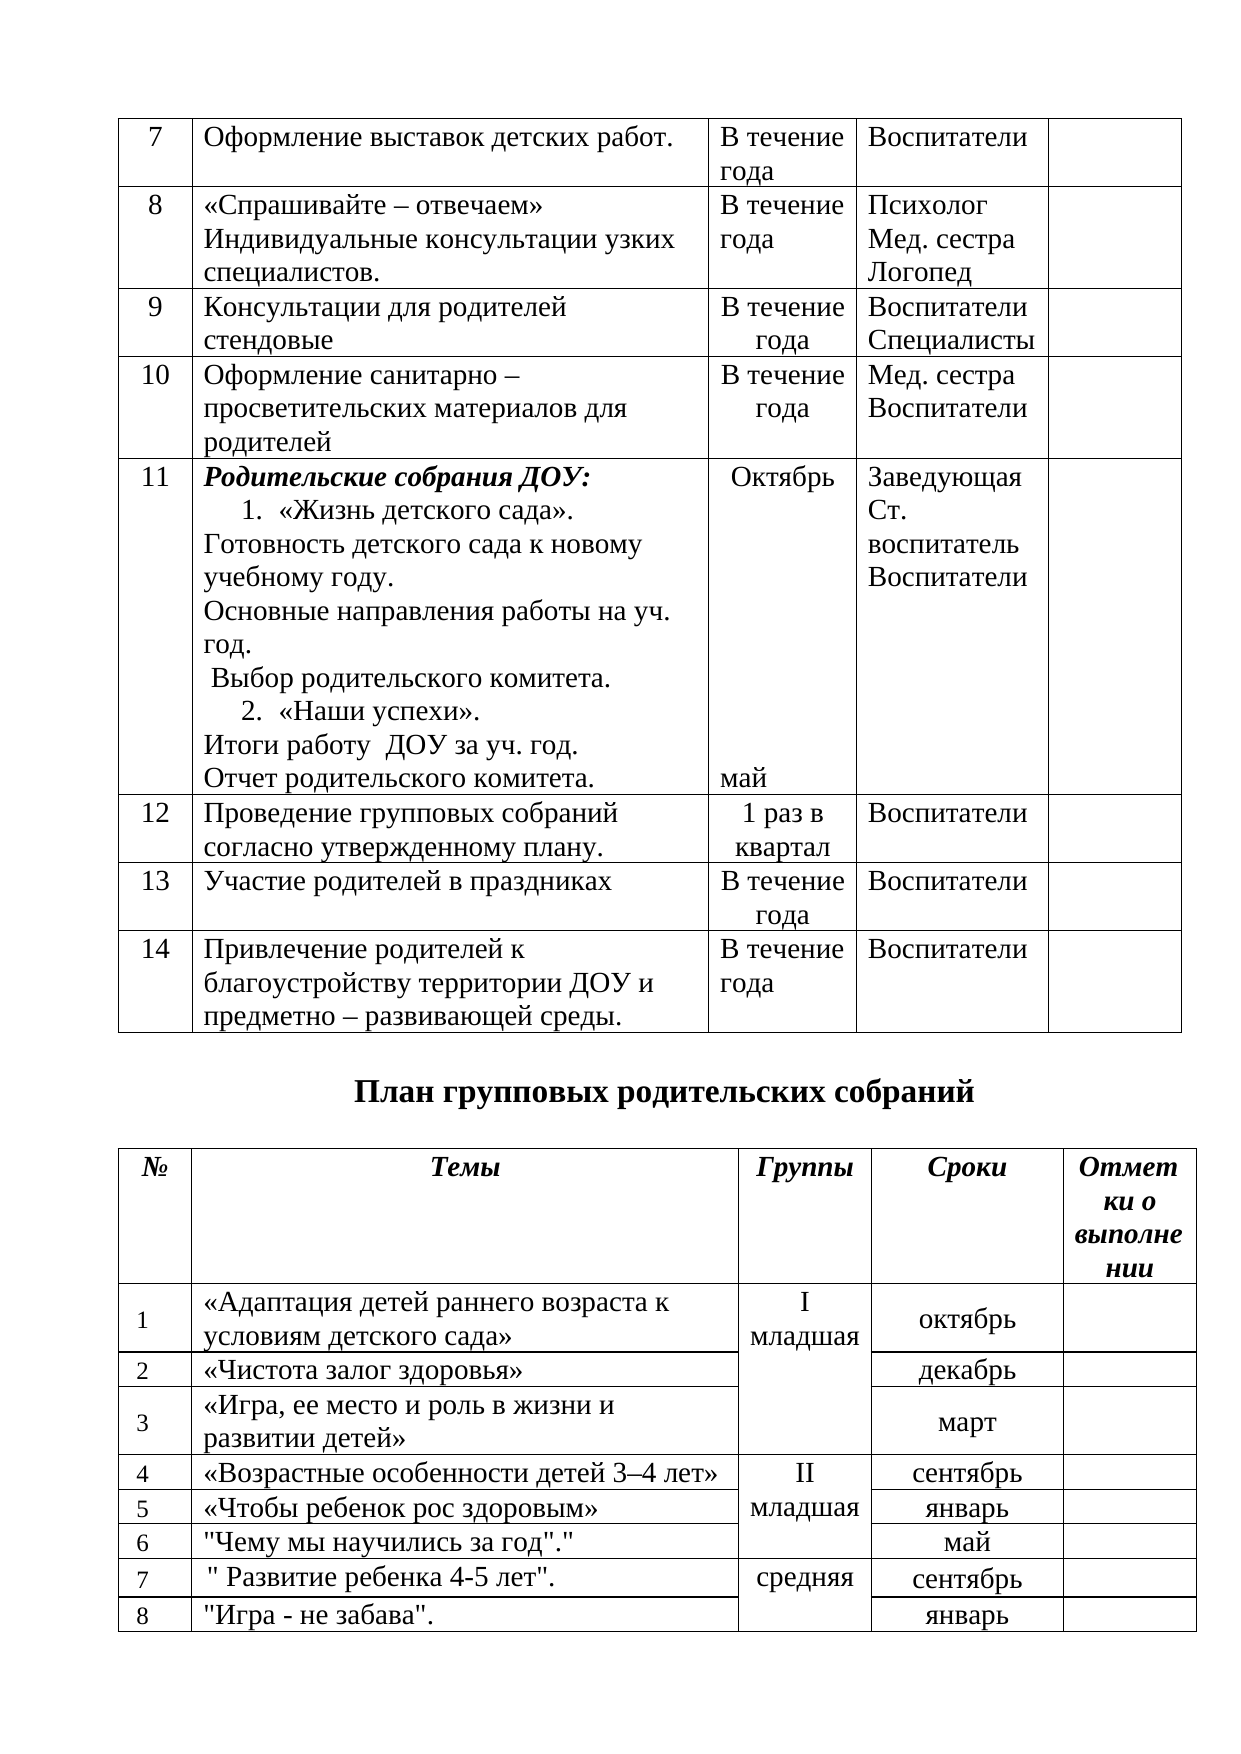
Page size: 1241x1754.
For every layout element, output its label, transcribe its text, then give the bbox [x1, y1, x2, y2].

table_cell Воспитатели [857, 863, 1048, 930]
table_cell Консультации для родителей стендовые [193, 289, 708, 356]
table_cell декабрь [872, 1353, 1063, 1386]
table_cell «Чистота залог здоровья» [192, 1353, 738, 1386]
table_cell сентябрь [872, 1559, 1063, 1596]
table_cell Оформление санитарно – просветительских материалов для родителей [193, 357, 708, 458]
table_cell «Чтобы ребенок рос здоровым» [192, 1490, 738, 1523]
table_cell В течение года [709, 863, 856, 930]
table_cell «Игра, ее место и роль в жизни и развитии детей» [192, 1387, 738, 1454]
table_cell [1064, 1559, 1196, 1596]
table_cell [1049, 119, 1181, 186]
table_cell [1049, 459, 1181, 794]
table_cell сентябрь [872, 1455, 1063, 1489]
table_cell январь [872, 1598, 1063, 1631]
text План групповых родительских собраний [177, 1071, 1152, 1110]
table_header № [119, 1149, 191, 1283]
table_cell 7 [119, 119, 192, 186]
table_cell [1049, 289, 1181, 356]
table_cell Воспитатели [857, 119, 1048, 186]
table_cell 8 [119, 187, 192, 288]
table_cell В течение года [709, 931, 856, 1032]
table_cell октябрь [872, 1284, 1063, 1351]
table_cell средняя [739, 1559, 871, 1631]
table_cell [119, 1559, 191, 1596]
table_cell " Развитие ребенка 4-5 лет". [192, 1559, 738, 1596]
table_cell Психолог Мед. сестра Логопед [857, 187, 1048, 288]
table_cell [1064, 1387, 1196, 1454]
table_cell «Возрастные особенности детей 3–4 лет» [192, 1455, 738, 1489]
table_cell 14 [119, 931, 192, 1032]
table_cell [1049, 357, 1181, 458]
table_cell 9 [119, 289, 192, 356]
table_cell "Игра - не забава". [192, 1598, 738, 1631]
table_cell «Адаптация детей раннего возраста к условиям детского сада» [192, 1284, 738, 1351]
table_cell [1049, 863, 1181, 930]
table_cell [1064, 1524, 1196, 1558]
table_cell 12 [119, 795, 192, 862]
table_cell Воспитатели [857, 931, 1048, 1032]
table_cell В течение года [709, 119, 856, 186]
table_cell Оформление выставок детских работ. [193, 119, 708, 186]
table_cell [1064, 1284, 1196, 1351]
table_cell [1049, 931, 1181, 1032]
table_cell «Спрашивайте – отвечаем» Индивидуальные консультации узких специалистов. [193, 187, 708, 288]
table_cell В течение года [709, 357, 856, 458]
table_cell Воспитатели Специалисты [857, 289, 1048, 356]
table_cell "Чему мы научились за год"." [192, 1524, 738, 1558]
table_cell [119, 1598, 191, 1631]
table_cell Воспитатели [857, 795, 1048, 862]
table_cell январь [872, 1490, 1063, 1523]
table_cell Проведение групповых собраний согласно утвержденному плану. [193, 795, 708, 862]
table_cell Участие родителей в праздниках [193, 863, 708, 930]
table_cell [1064, 1598, 1196, 1631]
table_cell [1064, 1455, 1196, 1489]
table_cell [119, 1284, 191, 1351]
table_cell [119, 1524, 191, 1558]
table_cell 10 [119, 357, 192, 458]
table_cell [1064, 1490, 1196, 1523]
table_cell Привлечение родителей к благоустройству территории ДОУ и предметно – развивающей среды. [193, 931, 708, 1032]
table_cell 11 [119, 459, 192, 794]
table_cell Родительские собрания ДОУ: «Жизнь детского сада». Готовность детского сада к новому учебному году. Основные направления работы на уч. год. Выбор родительского комитета. «Наши успехи». Итоги работу ДОУ за уч. год. Отчет родительского комитета. [193, 459, 708, 794]
table_cell [119, 1387, 191, 1454]
table_cell 13 [119, 863, 192, 930]
table_cell [119, 1455, 191, 1489]
table_cell [119, 1490, 191, 1523]
table_header Темы [192, 1149, 738, 1283]
table_cell Мед. сестра Воспитатели [857, 357, 1048, 458]
table_cell [1049, 187, 1181, 288]
table_header Сроки [872, 1149, 1063, 1283]
table_cell I младшая [739, 1284, 871, 1454]
table_cell Октябрь май [709, 459, 856, 794]
table_header Отметки о выполнении [1064, 1149, 1196, 1283]
table_cell 1 раз в квартал [709, 795, 856, 862]
table_cell [119, 1353, 191, 1386]
table_cell В течение года [709, 289, 856, 356]
table_cell март [872, 1387, 1063, 1454]
table_cell [1064, 1353, 1196, 1386]
table_cell II младшая [739, 1455, 871, 1558]
table_cell В течение года [709, 187, 856, 288]
table_cell май [872, 1524, 1063, 1558]
table_header Группы [739, 1149, 871, 1283]
table_cell Заведующая Ст. воспитатель Воспитатели [857, 459, 1048, 794]
table_cell [1049, 795, 1181, 862]
